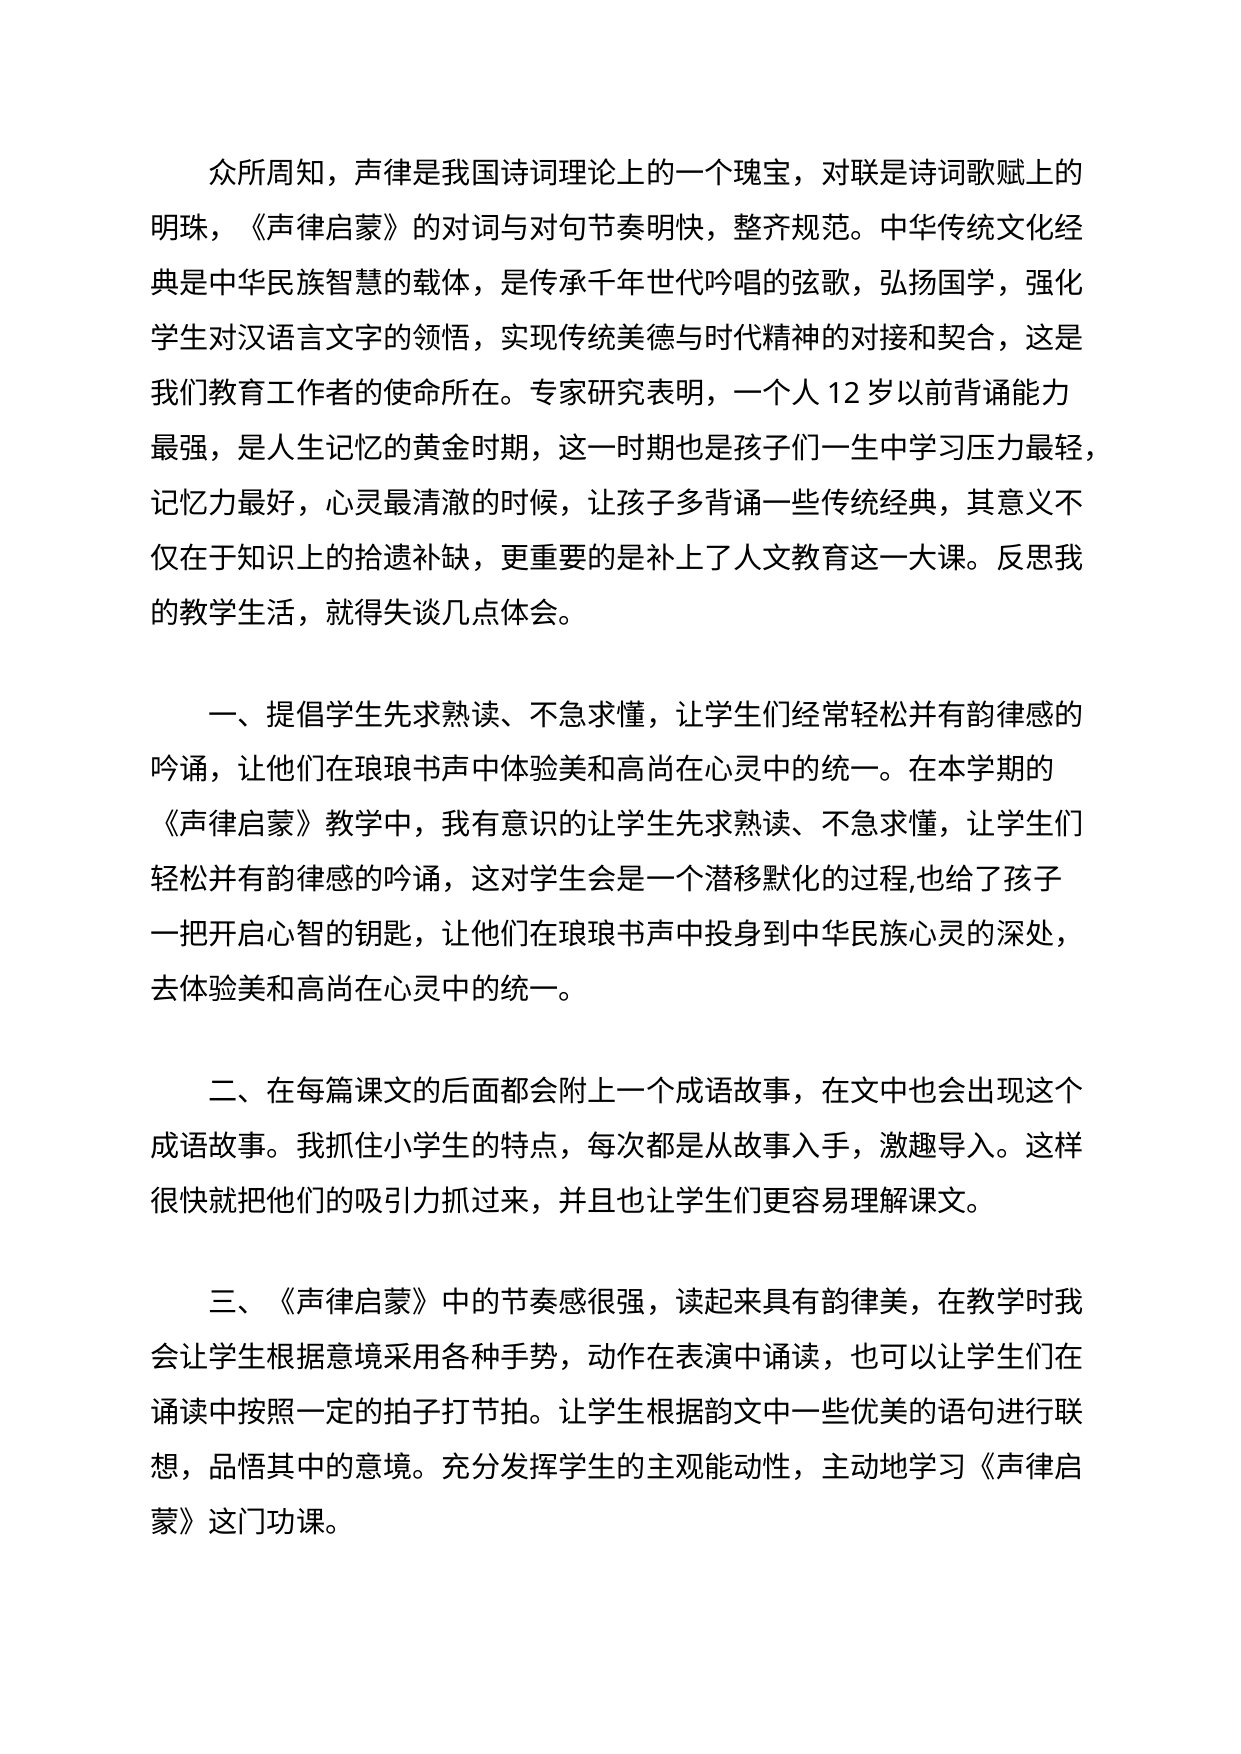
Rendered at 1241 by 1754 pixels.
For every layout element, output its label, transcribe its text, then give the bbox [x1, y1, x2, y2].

text 三、《声律启蒙》中的节奏感很强，读起来具有韵律美，在教学时我会让学生根据意境采用各种手势，动作在表演中诵读，也可以让学生们在诵读中按照一定的拍子打节拍。让学生根据韵文中一些优美的语句进行联想，品悟其中的意境。充分发挥学生的主观能动性，主动地学习《声律启蒙》这门功课。 [150, 1279, 1090, 1541]
text 二、在每篇课文的后面都会附上一个成语故事，在文中也会出现这个成语故事。我抓住小学生的特点，每次都是从故事入手，激趣导入。这样很快就把他们的吸引力抓过来，并且也让学生们更容易理解课文。 [150, 1067, 1090, 1219]
text 一、提倡学生先求熟读、不急求懂，让学生们经常轻松并有韵律感的吟诵，让他们在琅琅书声中体验美和高尚在心灵中的统一。在本学期的《声律启蒙》教学中，我有意识的让学生先求熟读、不急求懂，让学生们轻松并有韵律感的吟诵，这对学生会是一个潜移默化的过程,也给了孩子一把开启心智的钥匙，让他们在琅琅书声中投身到中华民族心灵的深处，去体验美和高尚在心灵中的统一。 [150, 691, 1090, 1008]
text 众所周知，声律是我国诗词理论上的一个瑰宝，对联是诗词歌赋上的明珠，《声律启蒙》的对词与对句节奏明快，整齐规范。中华传统文化经典是中华民族智慧的载体，是传承千年世代吟唱的弦歌，弘扬国学，强化学生对汉语言文字的领悟，实现传统美德与时代精神的对接和契合，这是我们教育工作者的使命所在。专家研究表明，一个人12岁以前背诵能力最强，是人生记忆的黄金时期，这一时期也是孩子们一生中学习压力最轻，记忆力最好，心灵最清澈的时候，让孩子多背诵一些传统经典，其意义不仅在于知识上的拾遗补缺，更重要的是补上了人文教育这一大课。反思我的教学生活，就得失谈几点体会。 [150, 150, 1090, 632]
